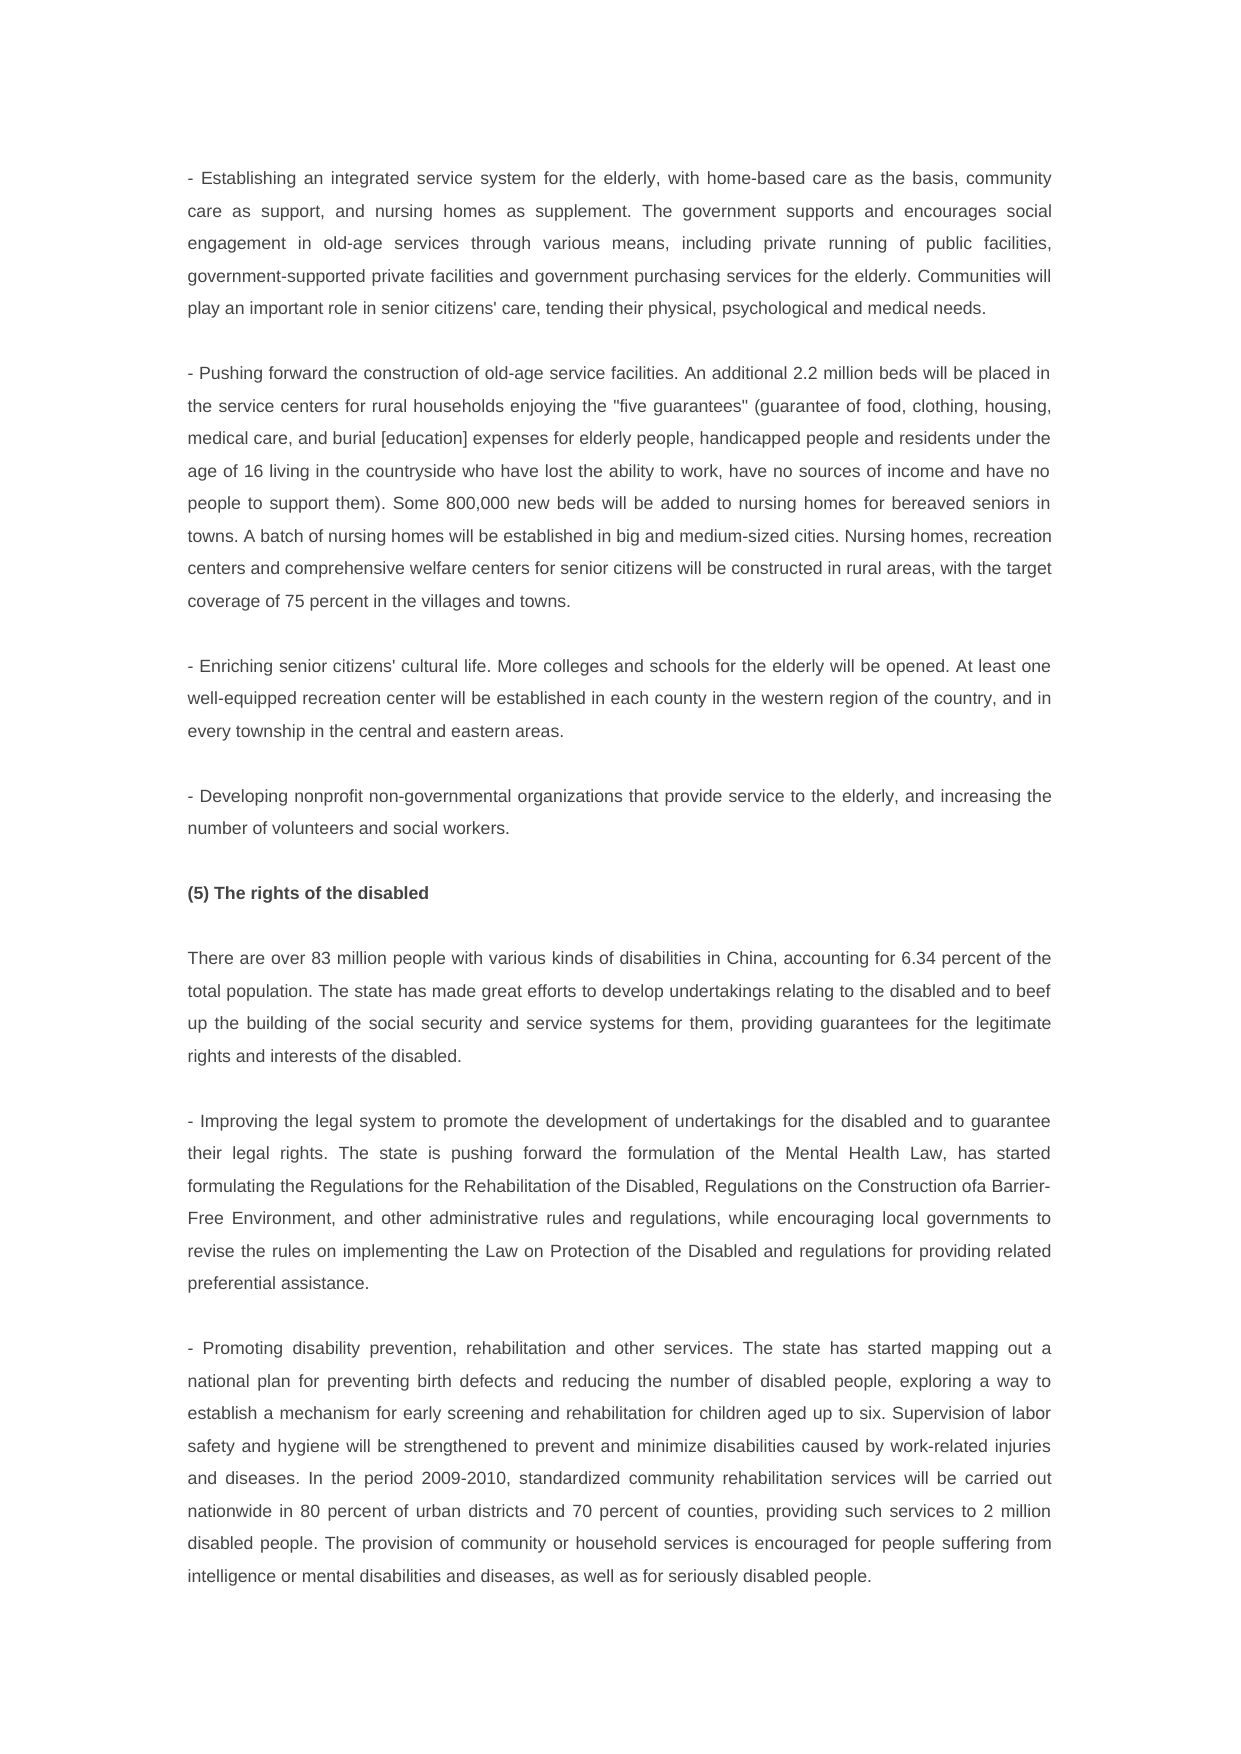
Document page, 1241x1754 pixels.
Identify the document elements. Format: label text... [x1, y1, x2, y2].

text There are over 83 million people with various kinds of disabilities in China, accounting for 6.34 percent of the total population. The state has made great efforts to develop undertakings relating to the disabled and to beef up the building of the social security and service systems for them, providing guarantees for the legitimate rights and interests of the disabled. [187, 942, 1053, 1072]
text - Pushing forward the construction of old-age service facilities. An additional 2.2 million beds will be placed in the service centers for rural households enjoying the "five guarantees" (guarantee of food, clothing, housing, medical care, and burial [education] expenses for elderly people, handicapped people and residents under the age of 16 living in the countryside who have lost the ability to work, have no sources of income and have no people to support them). Some 800,000 new beds will be added to nursing homes for bereaved seniors in towns. A batch of nursing homes will be established in big and medium-sized cities. Nursing homes, recreation centers and comprehensive welfare centers for senior citizens will be constructed in rural areas, with the target coverage of 75 percent in the villages and towns. [187, 357, 1053, 617]
text - Promoting disability prevention, rehabilitation and other services. The state has started mapping out a national plan for preventing birth defects and reducing the number of disabled people, exploring a way to establish a mechanism for early screening and rehabilitation for children aged up to six. Supervision of labor safety and hygiene will be strengthened to prevent and minimize disabilities caused by work-related injuries and diseases. In the period 2009-2010, standardized community rehabilitation services will be carried out nationwide in 80 percent of urban districts and 70 percent of counties, providing such services to 2 million disabled people. The provision of community or household services is encouraged for people suffering from intelligence or mental disabilities and diseases, as well as for seriously disabled people. [187, 1332, 1053, 1592]
text (5) The rights of the disabled [187, 877, 1053, 909]
text - Improving the legal system to promote the development of undertakings for the disabled and to guarantee their legal rights. The state is pushing forward the formulation of the Mental Health Law, has started formulating the Regulations for the Rehabilitation of the Disabled, Regulations on the Construction ofa Barrier-Free Environment, and other administrative rules and regulations, while encouraging local governments to revise the rules on implementing the Law on Protection of the Disabled and regulations for providing related preferential assistance. [187, 1104, 1053, 1299]
text - Enriching senior citizens' cultural life. More colleges and schools for the elderly will be opened. At least one well-equipped recreation center will be established in each county in the western region of the country, and in every township in the central and eastern areas. [187, 649, 1053, 747]
text - Establishing an integrated service system for the elderly, with home-based care as the basis, community care as support, and nursing homes as supplement. The government supports and encourages social engagement in old-age services through various means, including private running of public facilities, government-supported private facilities and government purchasing services for the elderly. Communities will play an important role in senior citizens' care, tending their physical, psychological and medical needs. [187, 162, 1053, 324]
text - Developing nonprofit non-governmental organizations that provide service to the elderly, and increasing the number of volunteers and social workers. [187, 779, 1053, 844]
